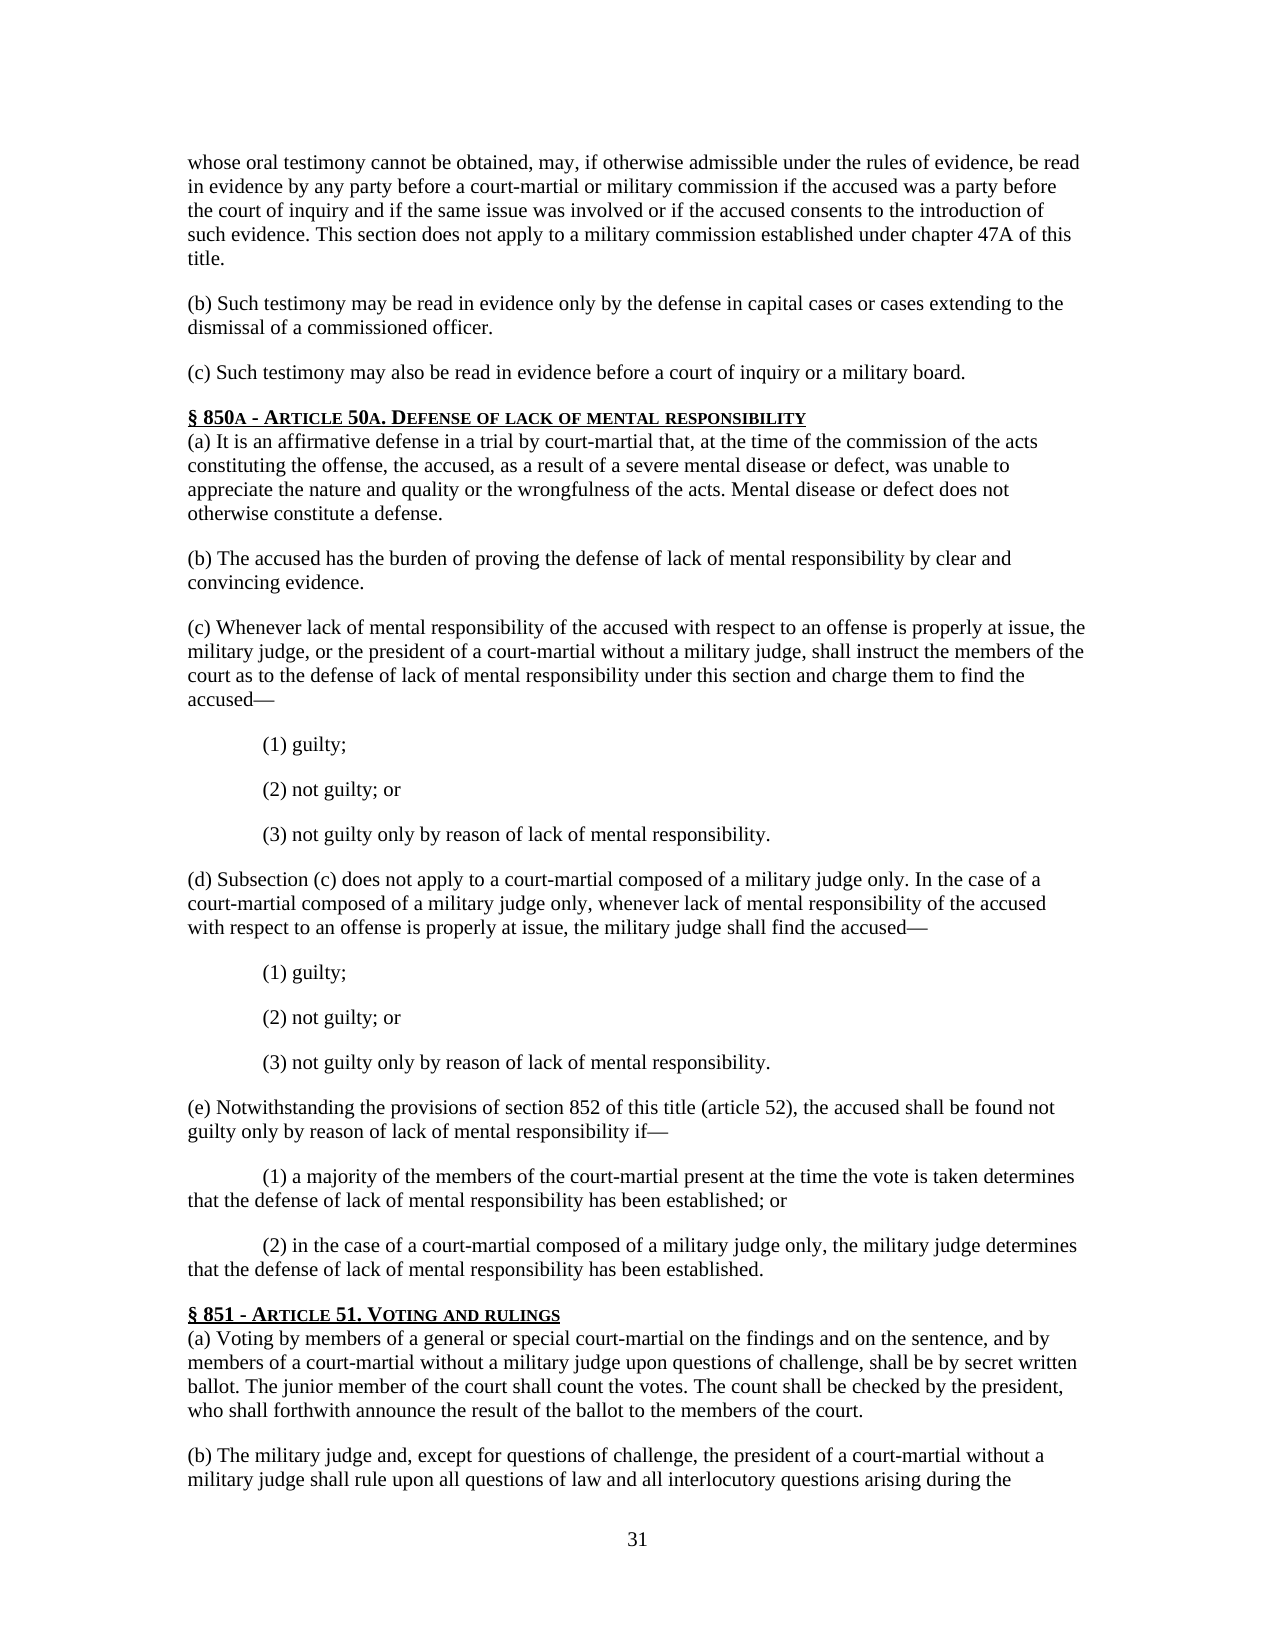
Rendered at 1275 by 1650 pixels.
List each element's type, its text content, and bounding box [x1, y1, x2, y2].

text (c) Such testimony may also be read in evidence before a court of inquiry or a military board. [187, 360, 1087, 384]
text § 850a - Article 50a. Defense of lack of mental responsibility [187, 405, 1087, 429]
text (3) not guilty only by reason of lack of mental responsibility. [187, 822, 1087, 846]
text (b) Such testimony may be read in evidence only by the defense in capital cases or cases extending to the dismissal of a commissioned officer. [187, 291, 1087, 339]
text (a) It is an affirmative defense in a trial by court-martial that, at the time of the commission of the acts constituting the offense, the accused, as a result of a severe mental disease or defect, was unable to appreciate the nature and quality or the wrongfulness of the acts. Mental disease or defect does not otherwise constitute a defense. [187, 429, 1087, 525]
text (2) not guilty; or [187, 1005, 1087, 1029]
text (1) guilty; [187, 960, 1087, 984]
text (3) not guilty only by reason of lack of mental responsibility. [187, 1050, 1087, 1074]
text (b) The accused has the burden of proving the defense of lack of mental responsibility by clear and convincing evidence. [187, 546, 1087, 594]
text (e) Notwithstanding the provisions of section 852 of this title (article 52), the accused shall be found not guilty only by reason of lack of mental responsibility if— [187, 1094, 1087, 1143]
text § 851 - Article 51. Voting and rulings [187, 1301, 1087, 1326]
text (a) Voting by members of a general or special court-martial on the findings and on the sentence, and by members of a court-martial without a military judge upon questions of challenge, shall be by secret written ballot. The junior member of the court shall count the votes. The count shall be checked by the president, who shall forthwith announce the result of the ballot to the members of the court. [187, 1326, 1087, 1422]
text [187, 1443, 1087, 1491]
text (2) in the case of a court-martial composed of a military judge only, the military judge determines that the defense of lack of mental responsibility has been established. [187, 1232, 1087, 1281]
text (1) a majority of the members of the court-martial present at the time the vote is taken determines that the defense of lack of mental responsibility has been established; or [187, 1163, 1087, 1212]
text (1) guilty; [187, 732, 1087, 756]
text (d) Subsection (c) does not apply to a court-martial composed of a military judge only. In the case of a court-martial composed of a military judge only, whenever lack of mental responsibility of the accused with respect to an offense is properly at issue, the military judge shall find the accused— [187, 867, 1087, 939]
text (c) Whenever lack of mental responsibility of the accused with respect to an offense is properly at issue, the military judge, or the president of a court-martial without a military judge, shall instruct the members of the court as to the defense of lack of mental responsibility under this section and charge them to find the accused— [187, 615, 1087, 711]
text (2) not guilty; or [187, 777, 1087, 801]
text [187, 150, 1087, 270]
